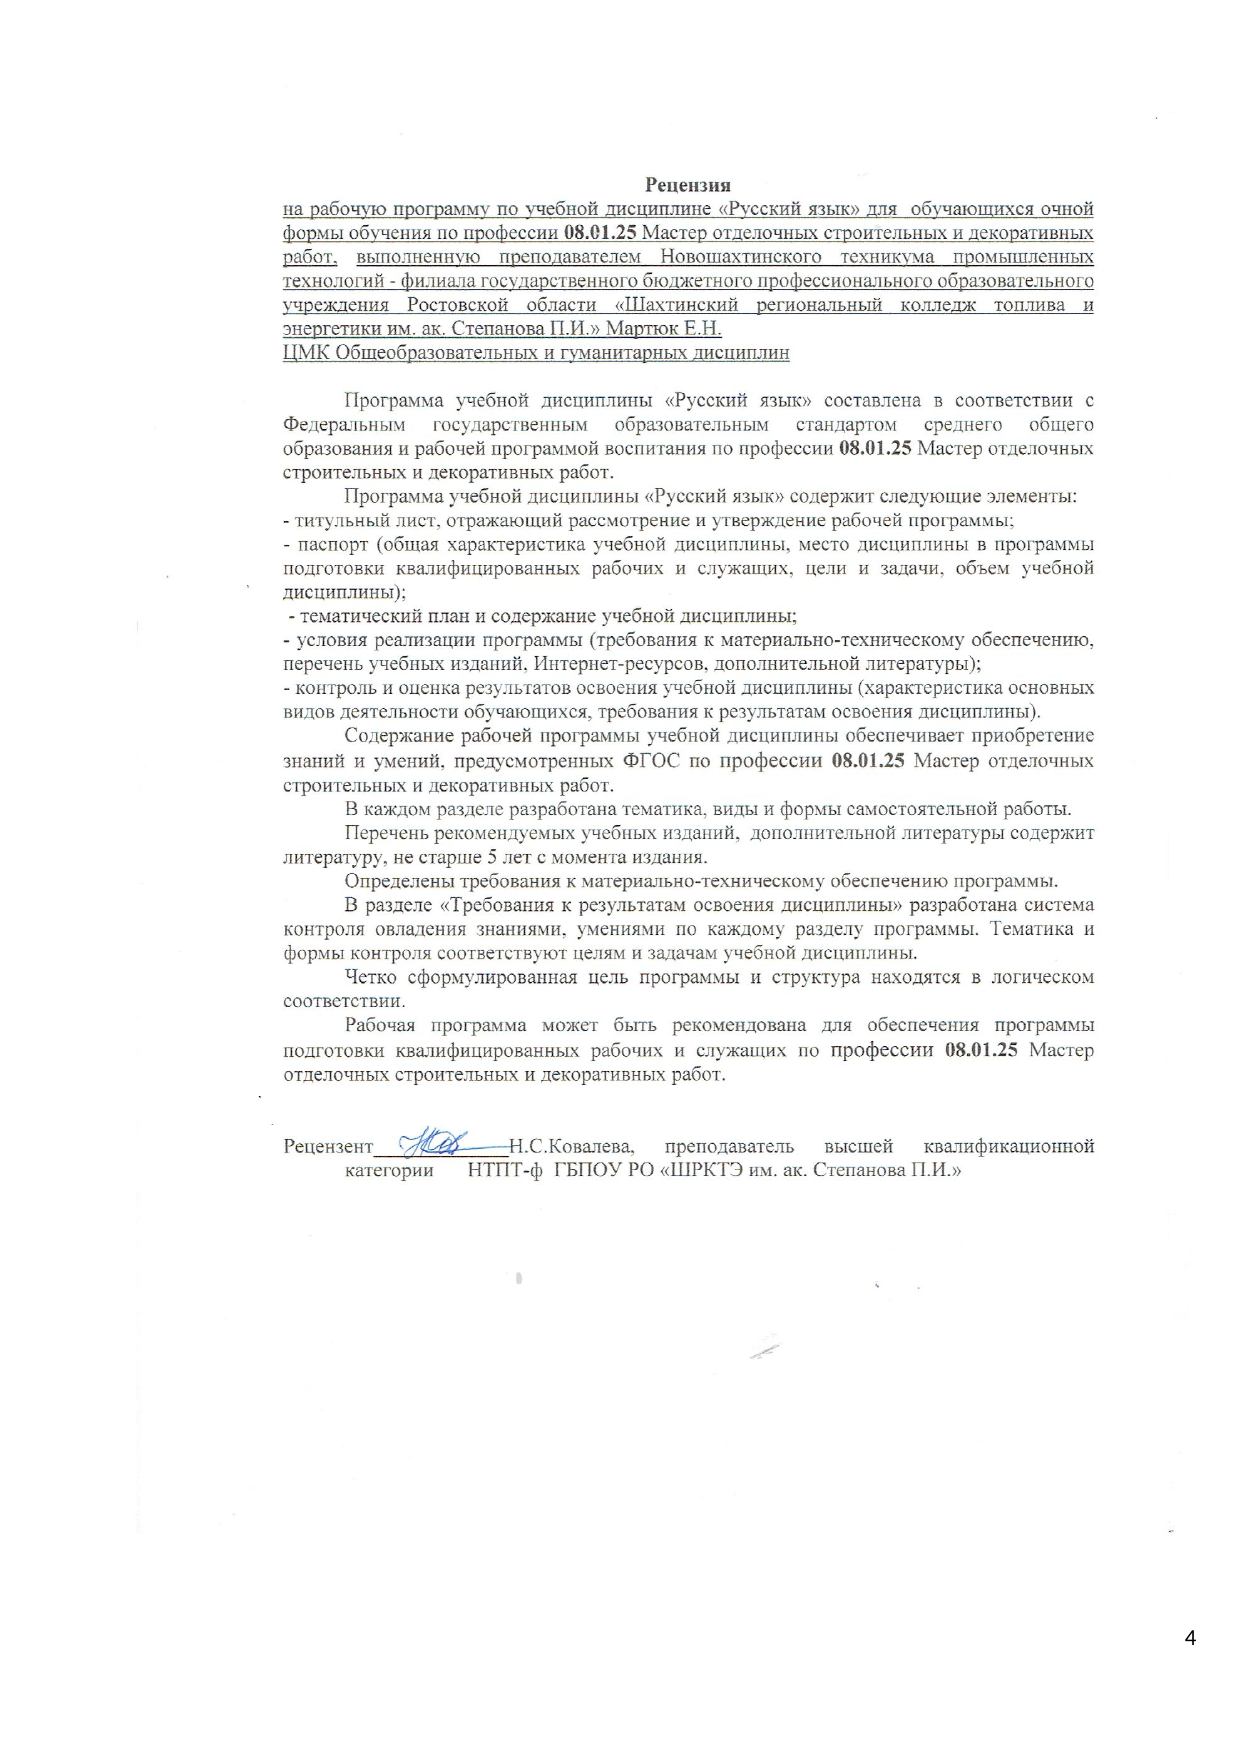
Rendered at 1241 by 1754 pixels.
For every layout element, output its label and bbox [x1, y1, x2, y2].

picture [132, 75, 1196, 1537]
